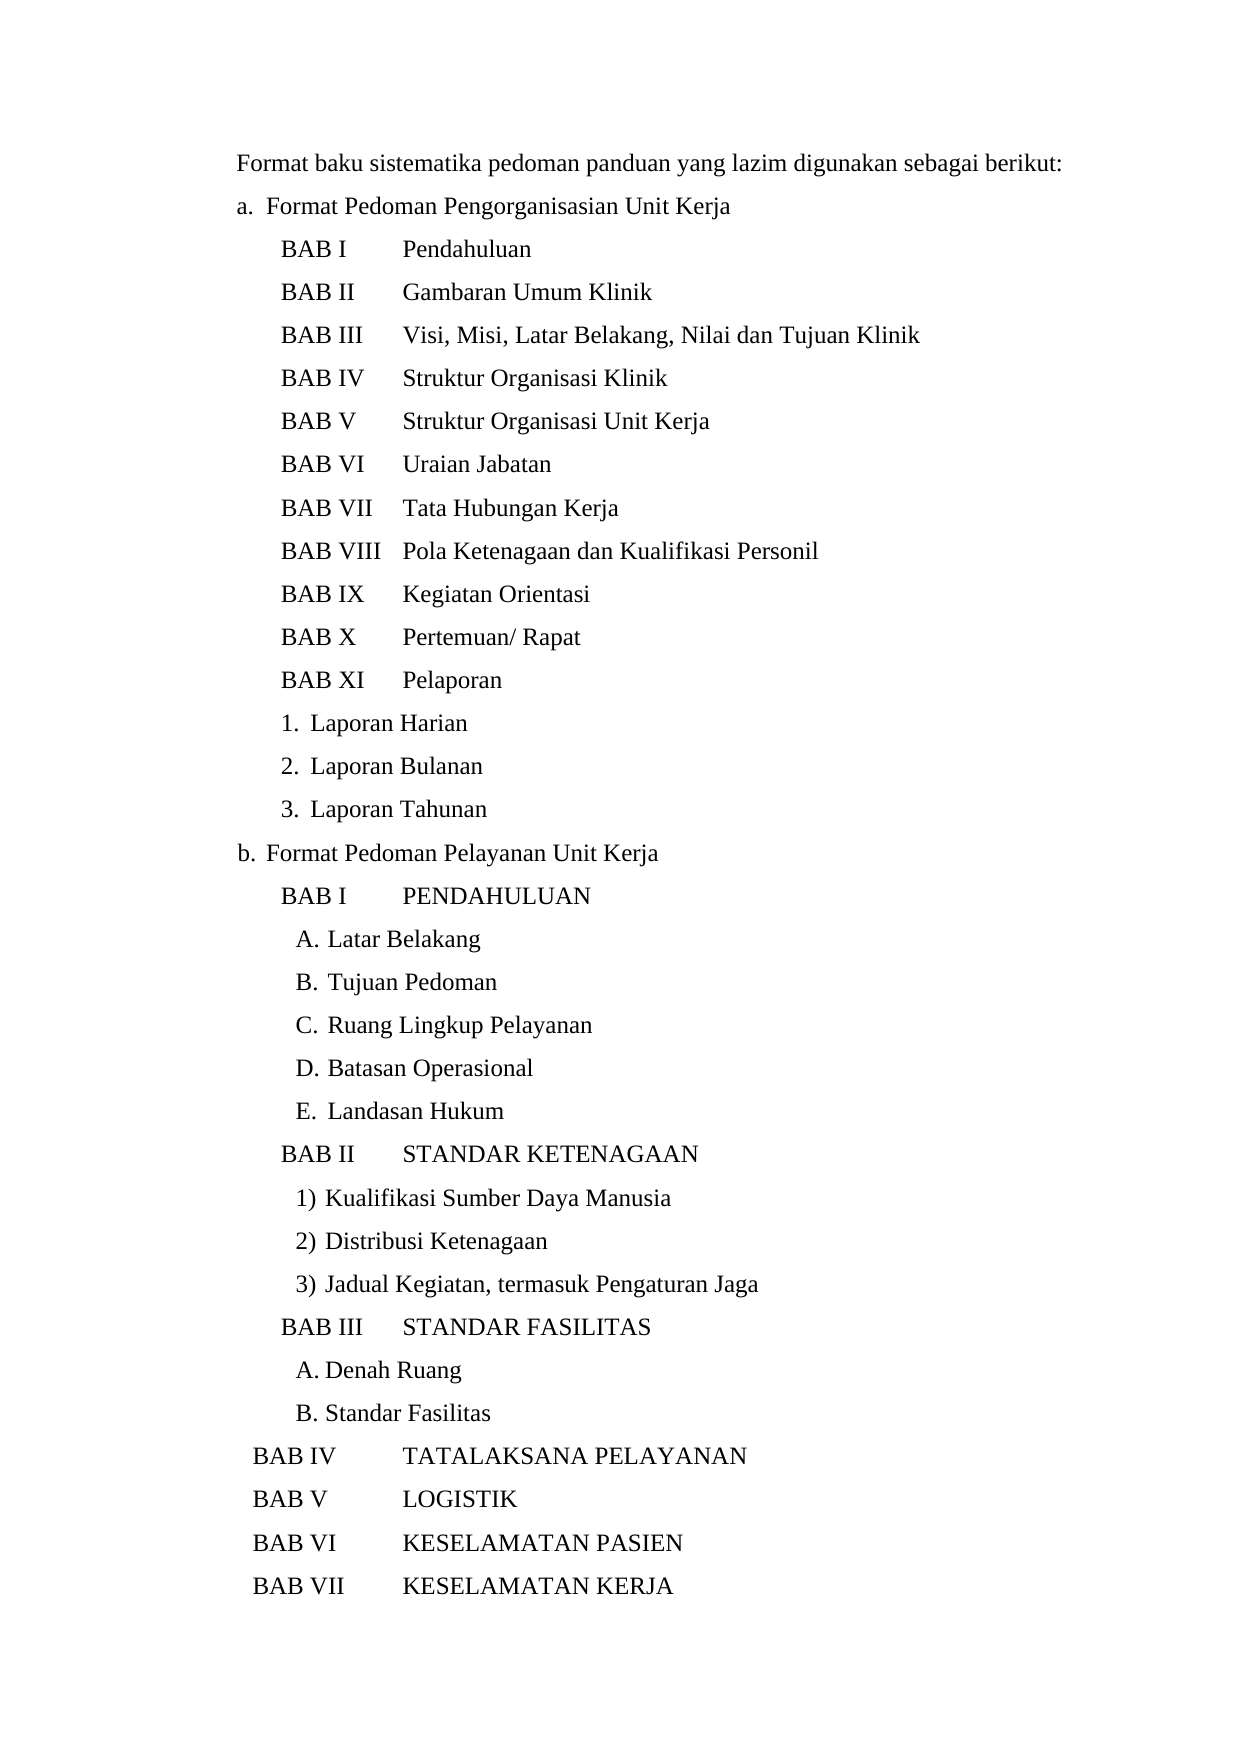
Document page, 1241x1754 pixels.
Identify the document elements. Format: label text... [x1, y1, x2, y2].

text BAB IV Struktur Organisasi Klinik [281, 363, 1122, 392]
list Format Pedoman Pengorganisasian Unit Kerja [236, 191, 1122, 219]
list Distribusi Ketenagaan [295, 1226, 1122, 1254]
list Batasan Operasional [281, 1053, 1122, 1082]
list Laporan Tahunan [281, 794, 1122, 823]
text BAB V LOGISTIK [251, 1484, 1122, 1513]
list Laporan Bulanan [281, 751, 1122, 780]
list Format baku sistematika pedoman panduan yang lazim digunakan sebagai berikut: [236, 148, 1122, 176]
list Kualifikasi Sumber Daya Manusia [295, 1183, 1122, 1211]
text BAB VI Uraian Jabatan [281, 449, 1122, 478]
list Laporan Harian [281, 708, 1122, 737]
list Format Pedoman Pelayanan Unit Kerja [237, 838, 1122, 866]
text BAB XI Pelaporan [281, 665, 1122, 694]
list Tujuan Pedoman [281, 967, 1122, 996]
text BAB VII KESELAMATAN KERJA [251, 1571, 1122, 1599]
text BAB III Visi, Misi, Latar Belakang, Nilai dan Tujuan Klinik [281, 320, 1122, 349]
list Latar Belakang [281, 924, 1122, 953]
text BAB I PENDAHULUAN [281, 881, 1122, 909]
text BAB V Struktur Organisasi Unit Kerja [281, 406, 1122, 435]
text BAB II Gambaran Umum Klinik [281, 277, 1122, 306]
text BAB IV TATALAKSANA PELAYANAN [251, 1441, 1122, 1470]
text BAB VII Tata Hubungan Kerja [281, 493, 1122, 521]
list Jadual Kegiatan, termasuk Pengaturan Jaga [295, 1269, 1122, 1298]
list Denah Ruang [295, 1355, 1122, 1384]
list Landasan Hukum [281, 1096, 1122, 1125]
list Ruang Lingkup Pelayanan [281, 1010, 1122, 1039]
text BAB II STANDAR KETENAGAAN [281, 1139, 1122, 1168]
text BAB III STANDAR FASILITAS [281, 1312, 1122, 1341]
text BAB I Pendahuluan [281, 234, 1122, 263]
text BAB X Pertemuan/ Rapat [281, 622, 1122, 651]
list Standar Fasilitas [295, 1398, 1122, 1427]
text BAB VI KESELAMATAN PASIEN [251, 1528, 1122, 1556]
text BAB VIII Pola Ketenagaan dan Kualifikasi Personil [281, 536, 1122, 564]
text BAB IX Kegiatan Orientasi [281, 579, 1122, 608]
